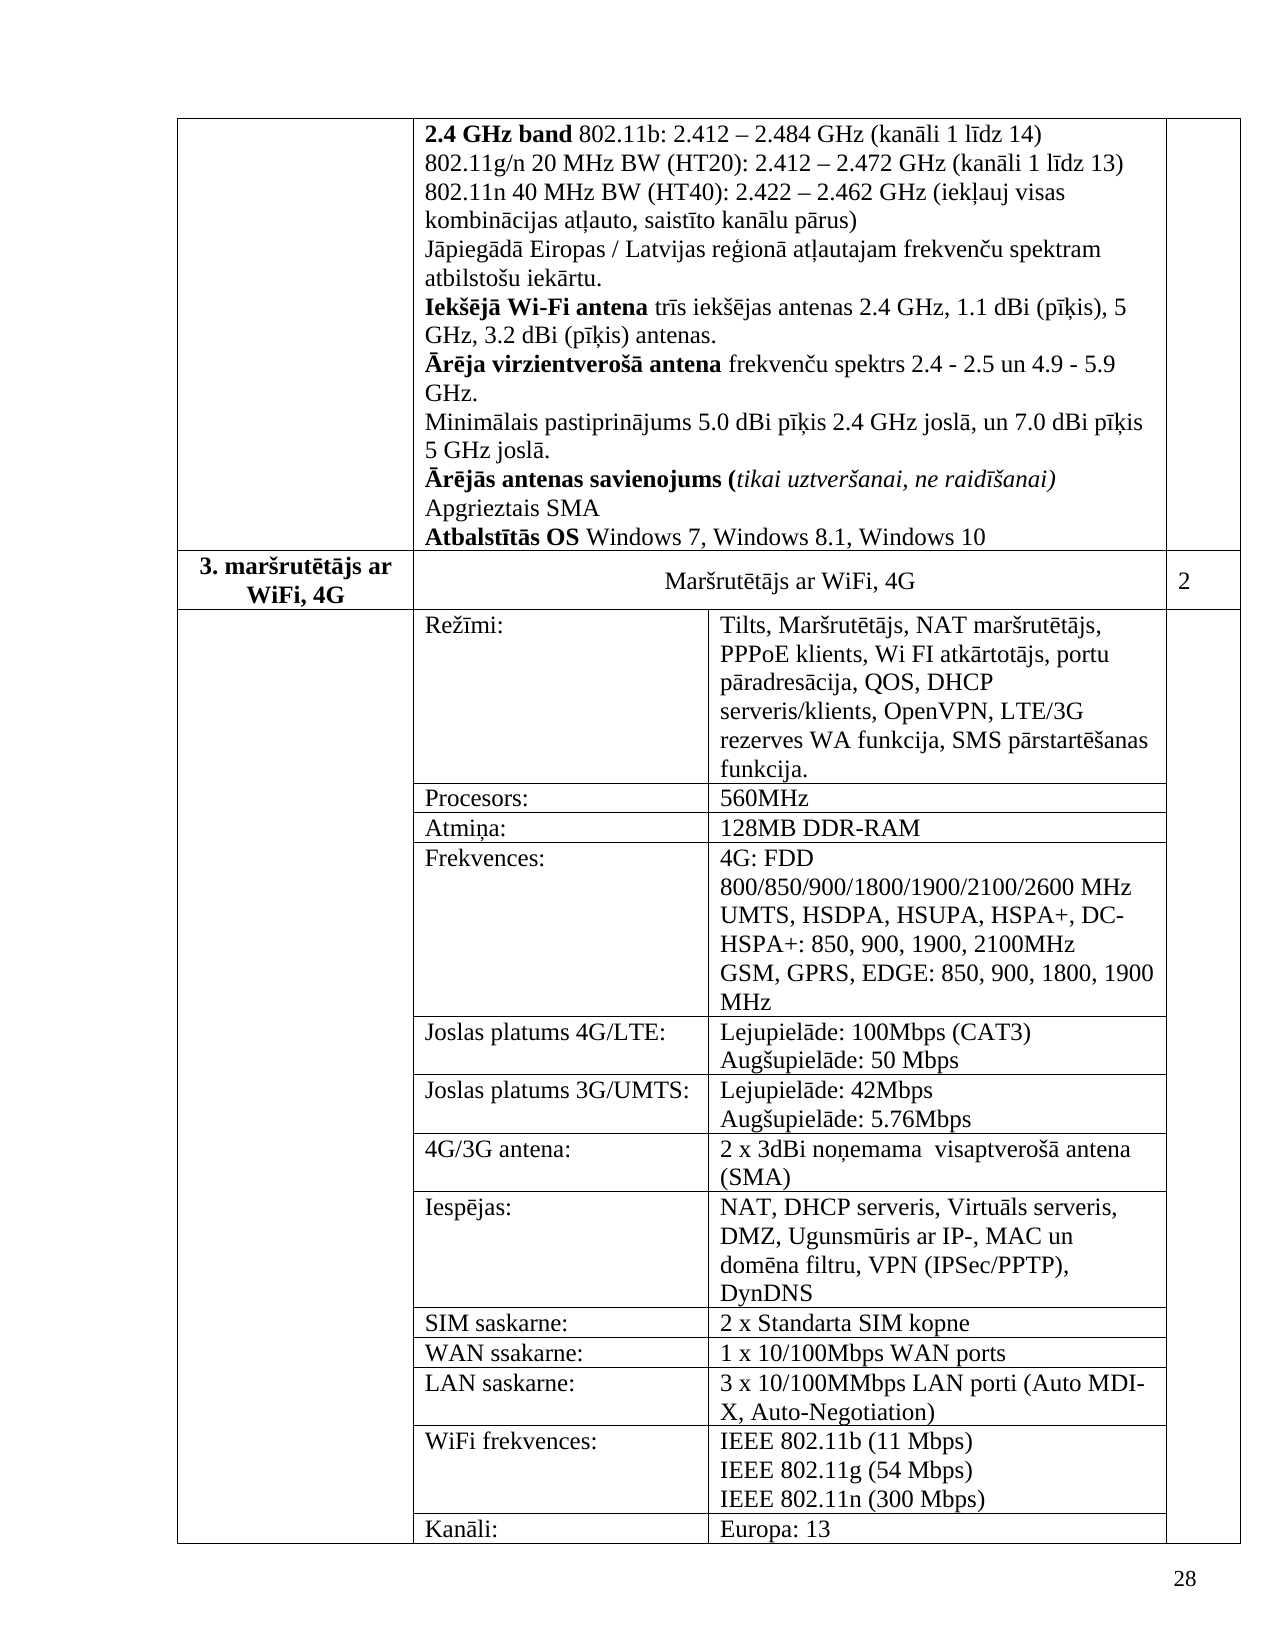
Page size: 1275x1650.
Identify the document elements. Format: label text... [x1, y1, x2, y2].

table_cell Joslas platums 4G/LTE: [414, 1017, 708, 1074]
table_cell 4G: FDD 800/850/900/1800/1900/2100/2600 MHz UMTS, HSDPA, HSUPA, HSPA+, DC-HSPA+: 850, 900, 1900, 2100MHz GSM, GPRS, EDGE: 850, 900, 1800, 1900 MHz [709, 843, 1166, 1016]
table_cell Europa: 13 ASV: 11 [709, 1514, 1166, 1542]
table_cell Režīmi: [414, 610, 708, 782]
table_cell [178, 119, 413, 550]
table_cell 1 x 10/100Mbps WAN ports [709, 1338, 1166, 1367]
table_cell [414, 119, 1166, 550]
table_cell 4G/3G antena: [414, 1134, 708, 1191]
table_cell Joslas platums 3G/UMTS: [414, 1075, 708, 1133]
table_cell [178, 610, 413, 1542]
table_cell WiFi frekvences: [414, 1426, 708, 1513]
table_cell 2 x 3dBi noņemama visaptverošā antena (SMA) [709, 1134, 1166, 1191]
table_cell [1167, 610, 1240, 1542]
table_cell Procesors: [414, 784, 708, 812]
table_cell Frekvences: [414, 843, 708, 1016]
table_cell 2 x Standarta SIM kopne [709, 1308, 1166, 1337]
table_cell LAN saskarne: [414, 1368, 708, 1425]
table_cell 3. maršrutētājs ar WiFi, 4G [178, 551, 413, 609]
table_cell IEEE 802.11b (11 Mbps) IEEE 802.11g (54 Mbps) IEEE 802.11n (300 Mbps) [709, 1426, 1166, 1513]
table_cell Atmiņa: [414, 813, 708, 842]
table_cell 2 [1167, 551, 1240, 609]
table_cell Iespējas: [414, 1192, 708, 1307]
table_cell WAN ssakarne: [414, 1338, 708, 1367]
table_cell NAT, DHCP serveris, Virtuāls serveris, DMZ, Ugunsmūris ar IP-, MAC un domēna filtru, VPN (IPSec/PPTP), DynDNS [709, 1192, 1166, 1307]
table_cell Kanāli: [414, 1514, 708, 1542]
table_cell [1167, 119, 1240, 550]
table_cell 128MB DDR-RAM [709, 813, 1166, 842]
table_cell Lejupielāde: 100Mbps (CAT3) Augšupielāde: 50 Mbps [709, 1017, 1166, 1074]
table_cell 3 x 10/100MMbps LAN porti (Auto MDI-X, Auto-Negotiation) [709, 1368, 1166, 1425]
table_cell SIM saskarne: [414, 1308, 708, 1337]
table_cell Tilts, Maršrutētājs, NAT maršrutētājs, PPPoE klients, Wi FI atkārtotājs, portu pāradresācija, QOS, DHCP serveris/klients, OpenVPN, LTE/3G rezerves WA funkcija, SMS pārstartēšanas funkcija. [709, 610, 1166, 782]
table_cell Lejupielāde: 42Mbps Augšupielāde: 5.76Mbps [709, 1075, 1166, 1133]
table_cell 560MHz [709, 784, 1166, 812]
table_cell Maršrutētājs ar WiFi, 4G [414, 551, 1166, 609]
